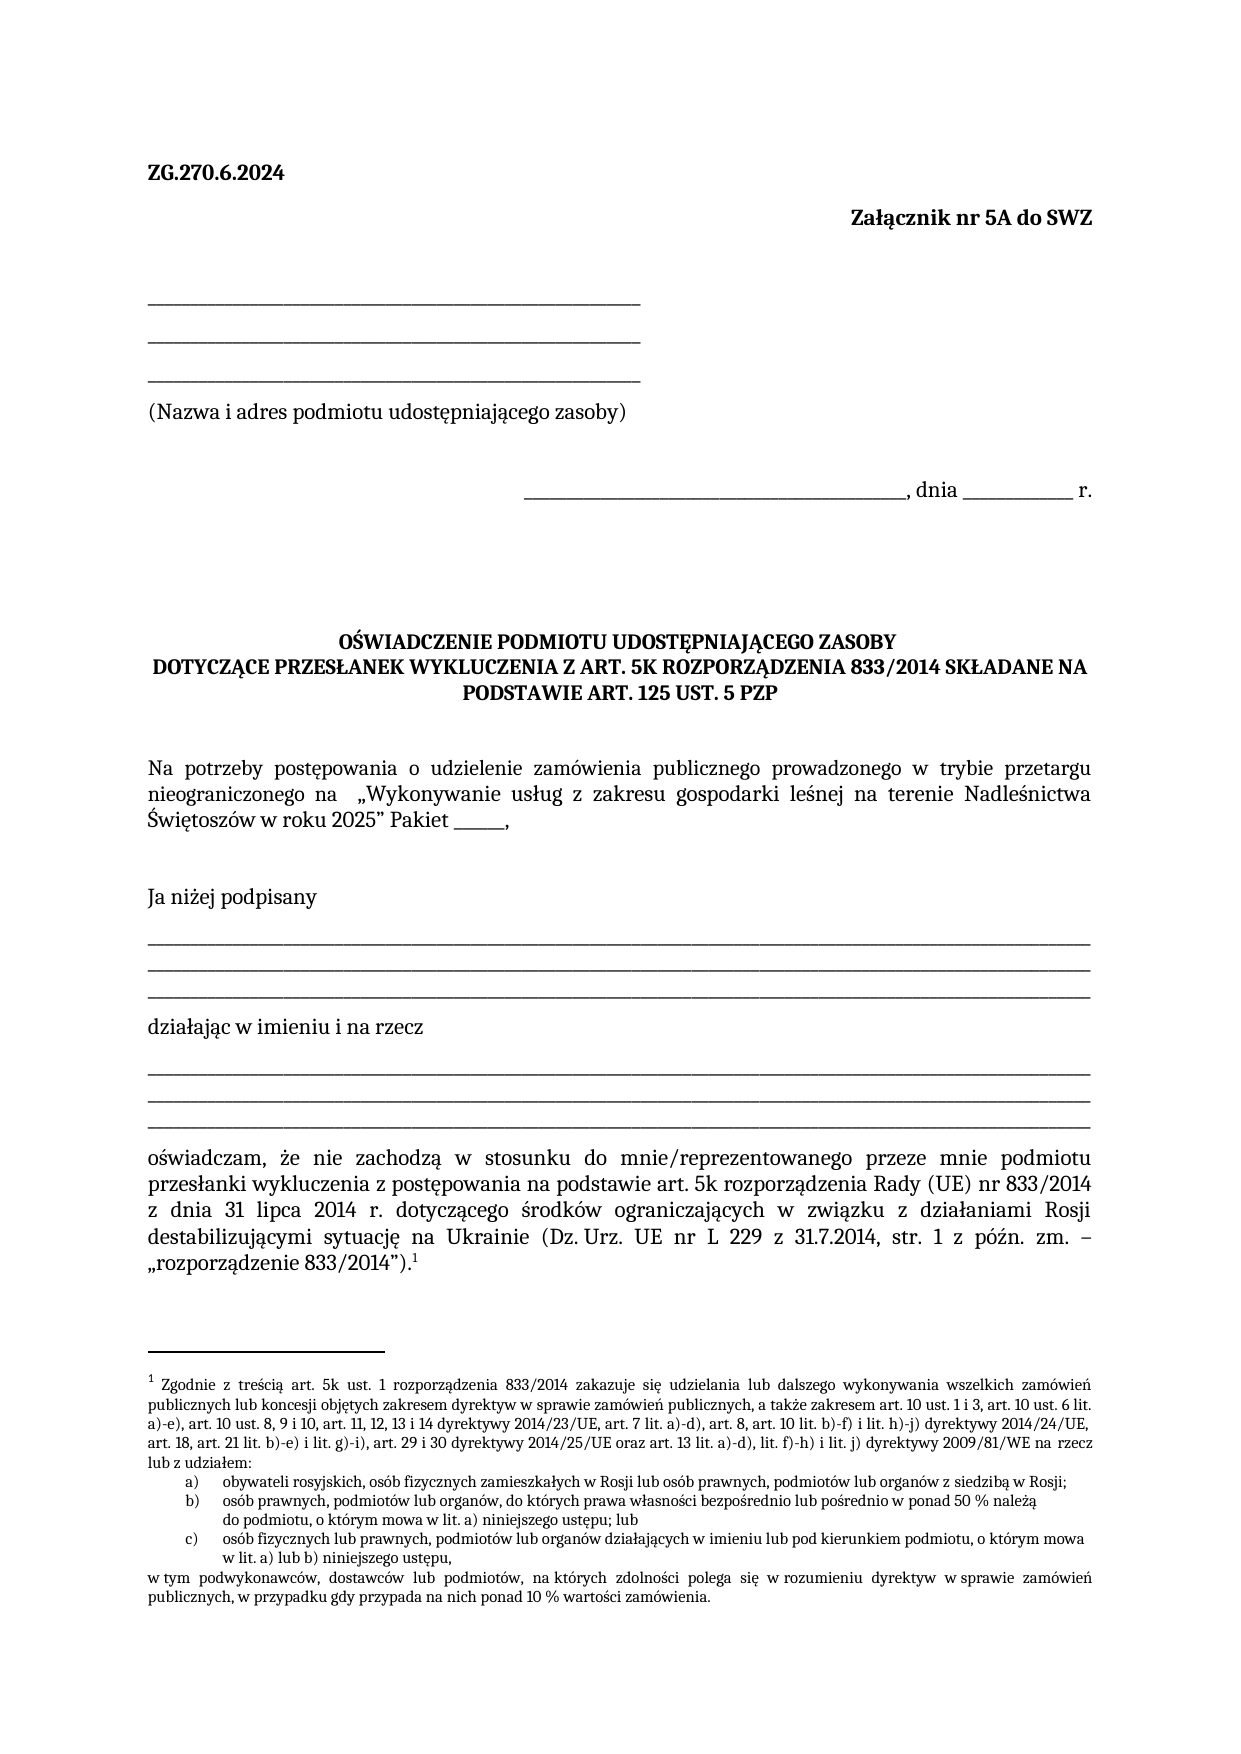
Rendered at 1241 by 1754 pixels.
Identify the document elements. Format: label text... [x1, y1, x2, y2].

text _____________________________________________, dnia _____________ r. [148, 477, 1093, 503]
text oświadczam, że nie zachodzą w stosunku do mnie/reprezentowanego przeze mnie podmiotu przesłanki wykluczenia z postępowania na podstawie art. 5k rozporządzenia Rady (UE) nr 833/2014 z dnia 31 lipca 2014 r. dotyczącego środków ograniczających w związku z działaniami Rosji destabilizującymi sytuację na Ukrainie (Dz. Urz. UE nr L 229 z 31.7.2014, str. 1 z późn. zm. – „rozporządzenie 833/2014”). [148, 1144, 1093, 1276]
text Ja niżej podpisany [148, 884, 1093, 910]
text Załącznik nr 5A do SWZ [148, 205, 1093, 231]
text __________________________________________________________ [148, 282, 1093, 309]
text ZG.270.6.2024 [148, 160, 1093, 186]
text __________________________________________________________ [148, 321, 1093, 348]
text (Nazwa i adres podmiotu udostępniającego zasoby) [148, 399, 1093, 425]
text działając w imieniu i na rzecz [148, 1014, 1093, 1041]
text _____________________________________________________________________________________________________________________________________________________________________________________________________________________________________________________________________________________________________________________________________________ [148, 923, 1093, 1002]
text _____________________________________________________________________________________________________________________________________________________________________________________________________________________________________________________________________________________________________________________________________________ [148, 1053, 1093, 1132]
text OŚWIADCZENIE PODMIOTU UDOSTĘPNIAJĄCEGO ZASOBY DOTYCZĄCE PRZESŁANEK WYKLUCZENIA Z ART. 5K ROZPORZĄDZENIA 833/2014 SKŁADANE NA PODSTAWIE ART. 125 UST. 5 PZP [148, 630, 1093, 705]
text Na potrzeby postępowania o udzielenie zamówienia publicznego prowadzonego w trybie przetargu nieograniczonego na „Wykonywanie usług z zakresu gospodarki leśnej na terenie Nadleśnictwa Świętoszów w roku 2025” Pakiet ______, [148, 756, 1093, 833]
text __________________________________________________________ [148, 360, 1093, 386]
